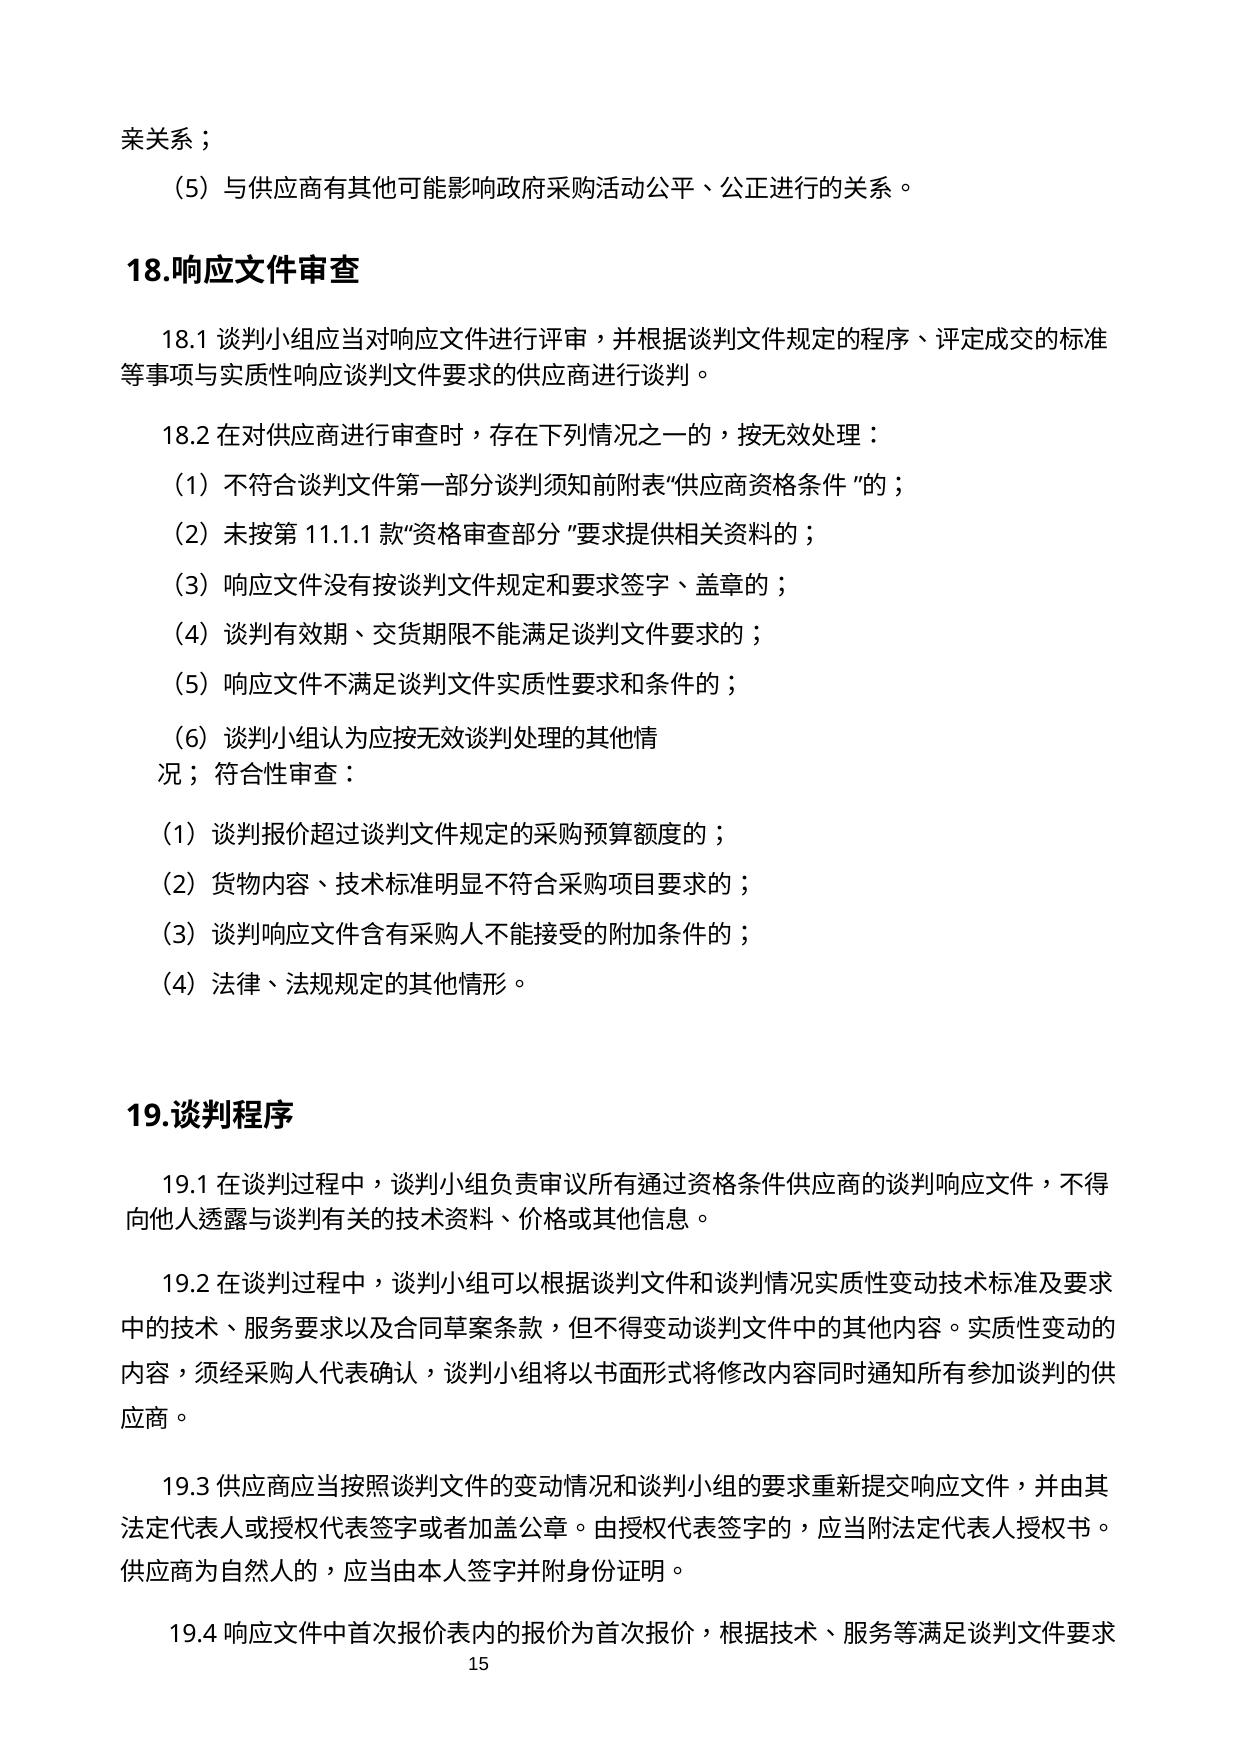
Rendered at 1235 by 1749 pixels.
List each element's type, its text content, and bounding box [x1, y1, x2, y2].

text （2）未按第 11.1.1 款“资格审查部分 ”要求提供相关资料的； [159, 519, 1116, 550]
text 18.2 在对供应商进行审查时，存在下列情况之一的，按无效处理： [161, 420, 1116, 451]
text 亲关系； [120, 123, 1116, 154]
text （4）法律、法规规定的其他情形。 [147, 968, 1116, 999]
text （1）谈判报价超过谈判文件规定的采购预算额度的； [147, 819, 1116, 849]
text （4）谈判有效期、交货期限不能满足谈判文件要求的； [159, 619, 1116, 650]
text （1）不符合谈判文件第一部分谈判须知前附表“供应商资格条件 ”的； [159, 469, 1116, 500]
text 19.2 在谈判过程中，谈判小组可以根据谈判文件和谈判情况实质性变动技术标准及要求 中的技术、服务要求以及合同草案条款，但不得变动谈判文件中的其他内容。实质性变动的 内容，须经采购人代表确认，谈判小组将以书面形式将修改内容同时通知所有参加谈判的供 应商。 [120, 1266, 1116, 1435]
text 18.响应文件审查 [125, 250, 1116, 289]
text （2）货物内容、技术标准明显不符合采购项目要求的； [147, 868, 1116, 899]
text （3）响应文件没有按谈判文件规定和要求签字、盖章的； [159, 569, 1116, 600]
text （6）谈判小组认为应按无效谈判处理的其他情况； 符合性审查： [157, 721, 705, 791]
text （5）响应文件不满足谈判文件实质性要求和条件的； [159, 669, 1116, 700]
text （5）与供应商有其他可能影响政府采购活动公平、公正进行的关系。 [159, 173, 1116, 204]
text （3）谈判响应文件含有采购人不能接受的附加条件的； [147, 918, 1116, 949]
text 19.3 供应商应当按照谈判文件的变动情况和谈判小组的要求重新提交响应文件，并由其 法定代表人或授权代表签字或者加盖公章。由授权代表签字的，应当附法定代表人授权书。 供应商为自然人的，应当由本人签字并附身份证明。 [120, 1468, 1116, 1588]
text 19.4 响应文件中首次报价表内的报价为首次报价，根据技术、服务等满足谈判文件要求 [120, 1617, 1116, 1648]
text 18.1 谈判小组应当对响应文件进行评审，并根据谈判文件规定的程序、评定成交的标准 等事项与实质性响应谈判文件要求的供应商进行谈判。 [120, 322, 1116, 392]
text 19.1 在谈判过程中，谈判小组负责审议所有通过资格条件供应商的谈判响应文件，不得 向他人透露与谈判有关的技术资料、价格或其他信息。 [125, 1166, 1116, 1236]
text 19.谈判程序 [125, 1094, 1116, 1134]
